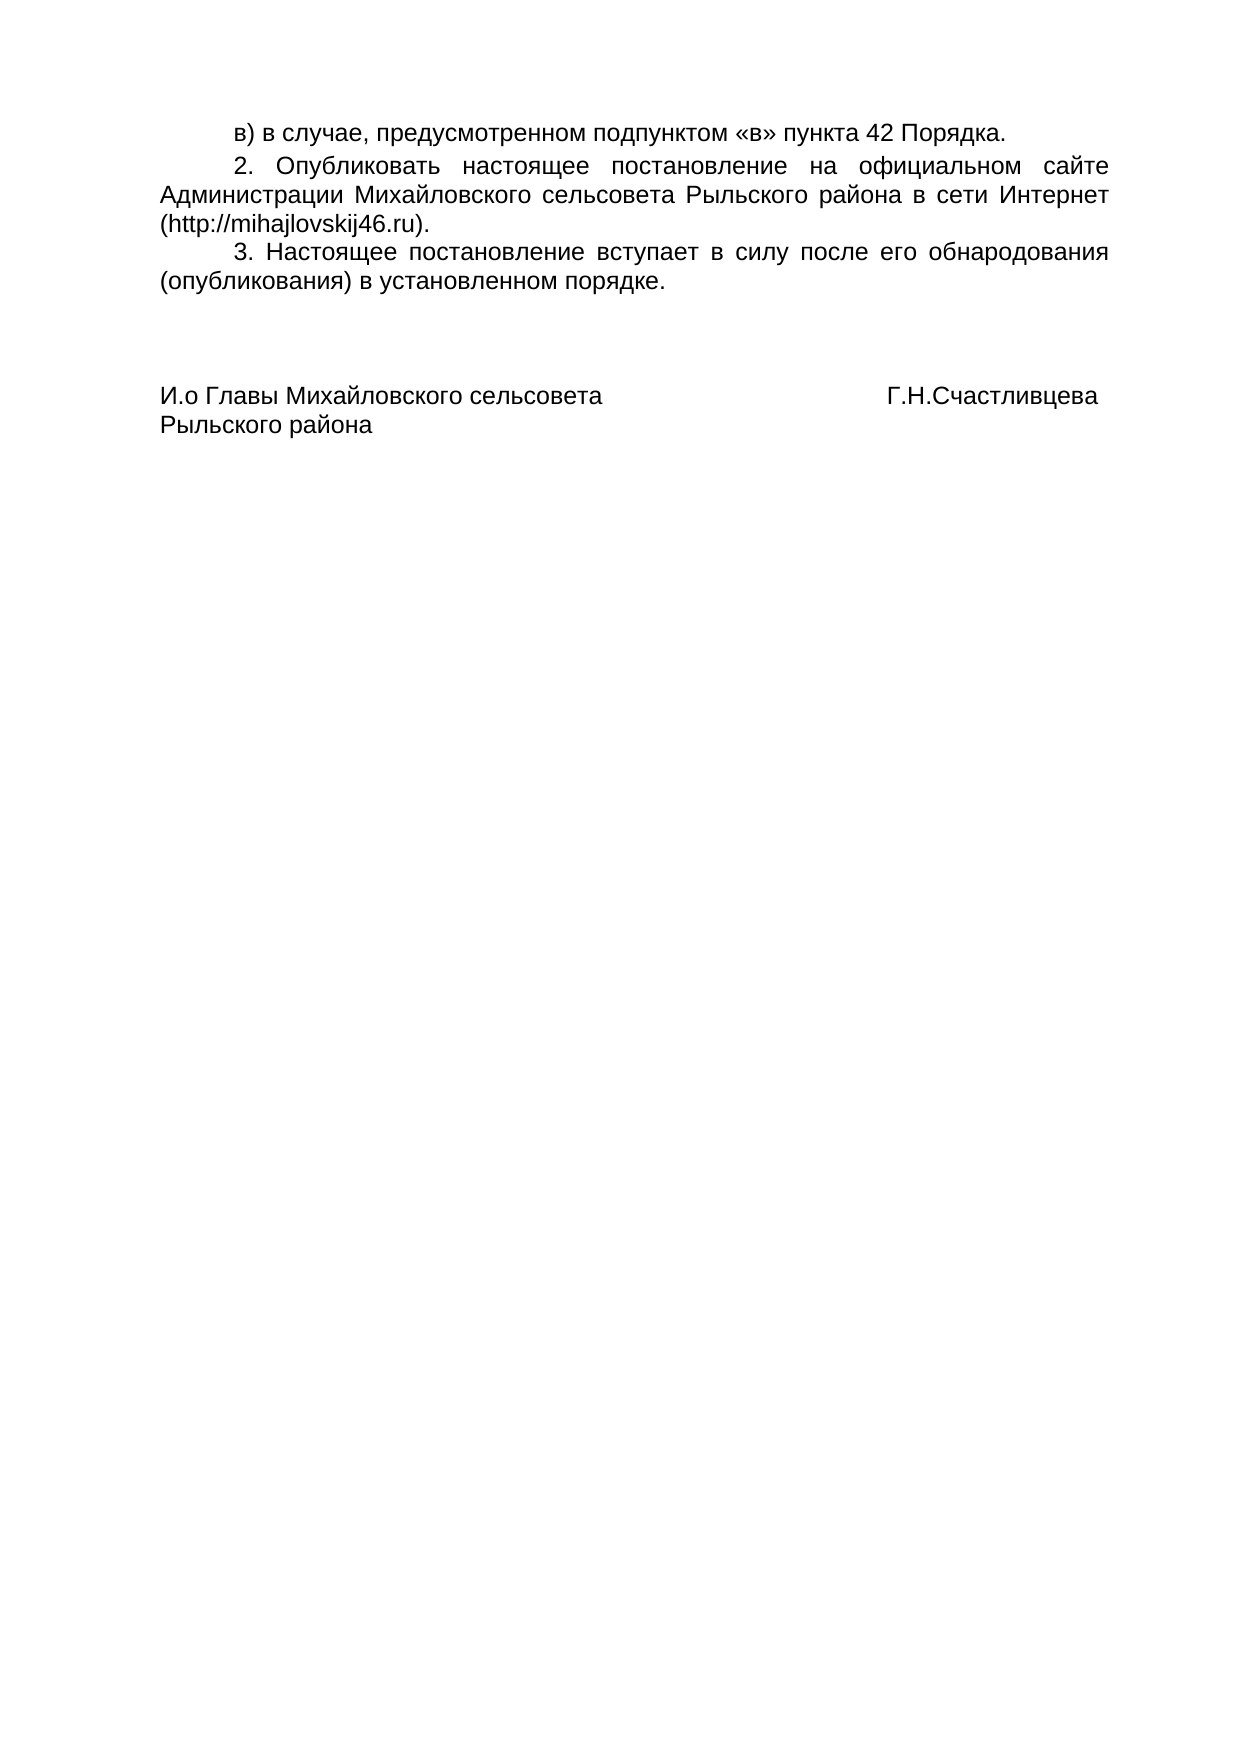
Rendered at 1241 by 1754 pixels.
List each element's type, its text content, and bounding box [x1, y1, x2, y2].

text Рыльского района [159, 410, 1110, 439]
text 2. Опубликовать настоящее постановление на официальном сайте Администрации Михайловского сельсовета Рыльского района в сети Интернет (http://mihajlovskij46.ru). [159, 151, 1110, 237]
text 3. Настоящее постановление вступает в силу после его обнародования (опубликования) в установленном порядке. [159, 237, 1110, 295]
text И.о Главы Михайловского сельсовета Г.Н.Счастливцева [159, 381, 1110, 410]
text в) в случае, предусмотренном подпунктом «в» пункта 42 Порядка. [159, 118, 1110, 147]
